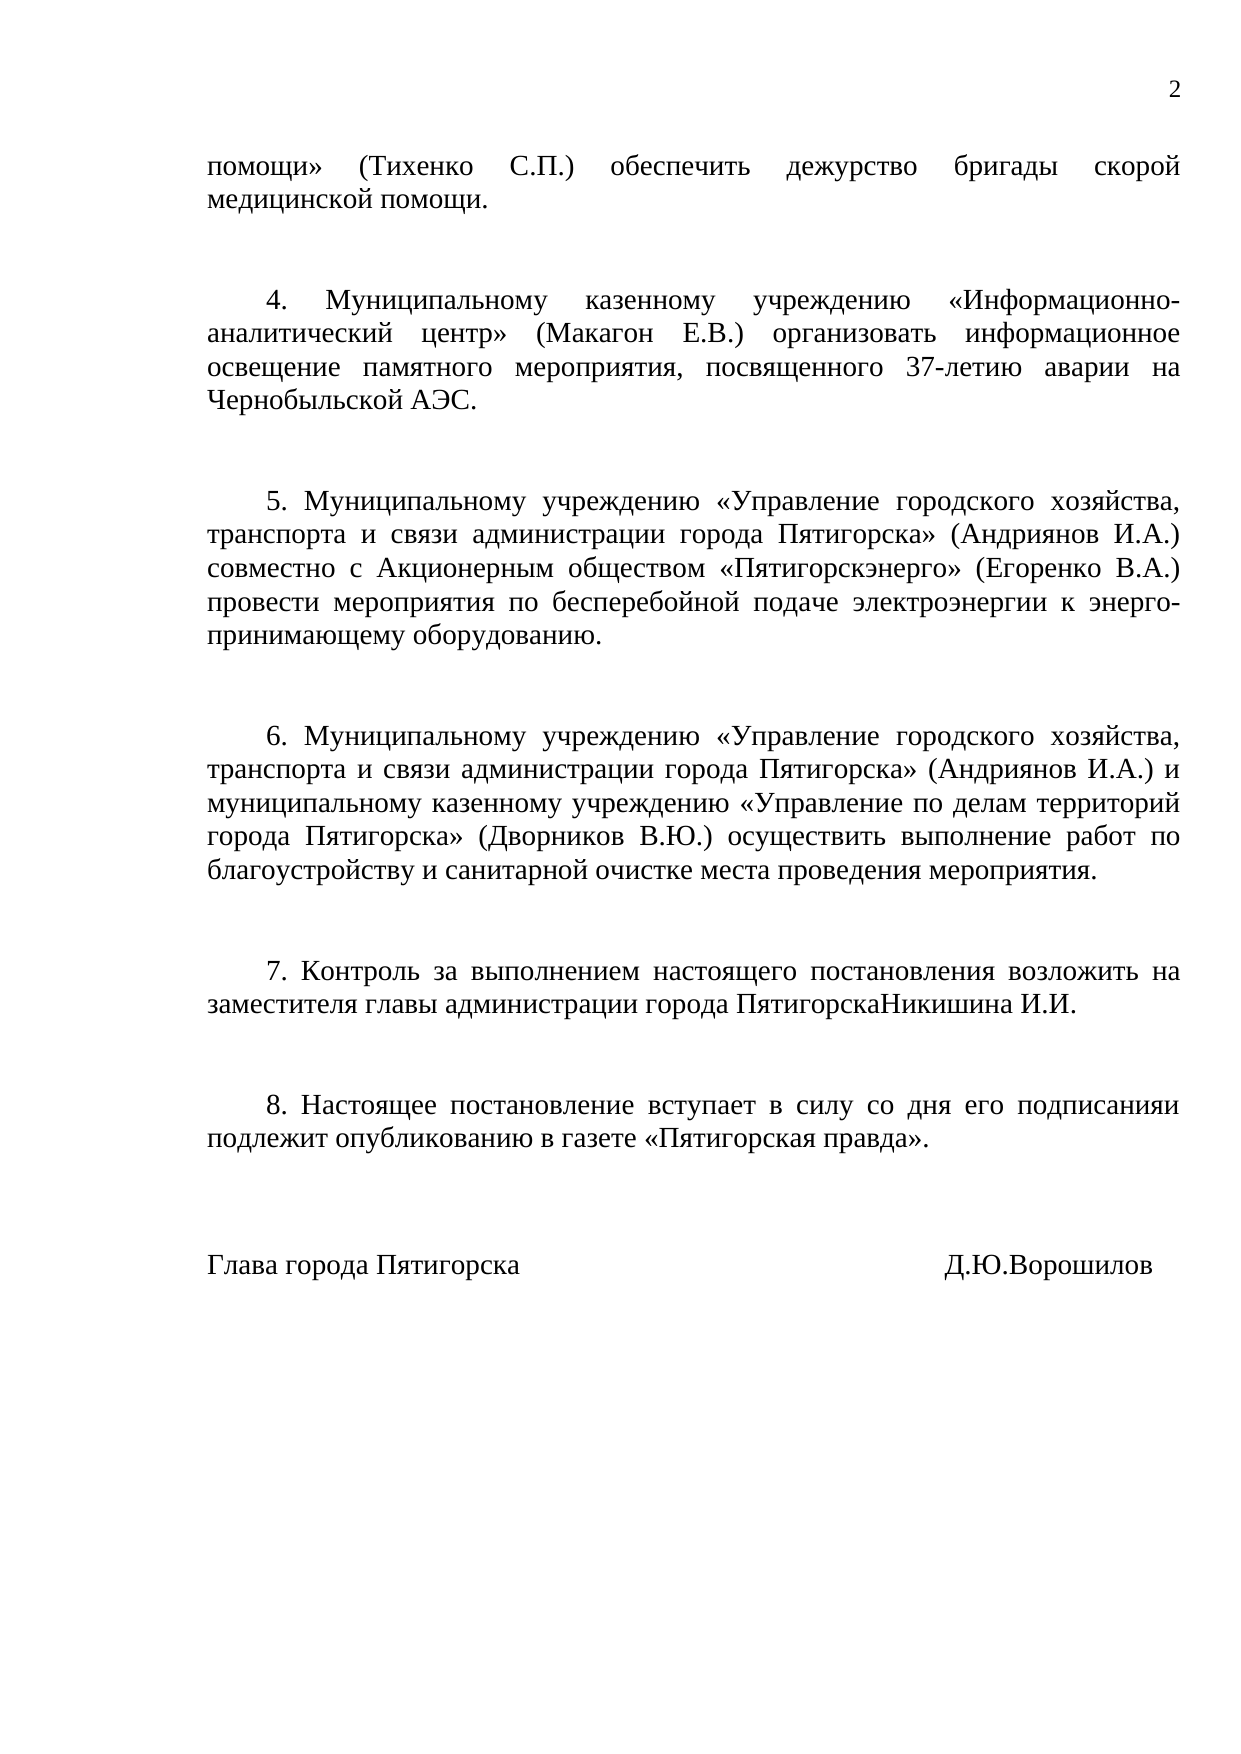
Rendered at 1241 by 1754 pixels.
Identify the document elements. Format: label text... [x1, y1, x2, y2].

list 6. Муниципальному учреждению «Управление городского хозяйства, транспорта и связи администрации города Пятигорска» (Андриянов И.А.) и муниципальному казенному учреждению «Управление по делам территорий города Пятигорска» (Дворников В.Ю.) осуществить выполнение работ по благоустройству и санитарной очистке места проведения мероприятия. [207, 718, 1181, 886]
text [207, 148, 1181, 215]
text 5. Муниципальному учреждению «Управление городского хозяйства, транспорта и связи администрации города Пятигорска» (Андриянов И.А.) совместно с Акционерным обществом «Пятигорскэнерго» (Егоренко В.А.) провести мероприятия по бесперебойной подаче электроэнергии к энерго-принимающему оборудованию. [207, 483, 1181, 651]
list 4. Муниципальному казенному учреждению «Информационно-аналитический центр» (Макагон Е.В.) организовать информационное освещение памятного мероприятия, посвященного 37-летию аварии на Чернобыльской АЭС. [207, 282, 1181, 416]
list 7. Контроль за выполнением настоящего постановления возложить на заместителя главы администрации города ПятигорскаНикишина И.И. [207, 953, 1181, 1020]
text 8. Настоящее постановление вступает в силу со дня его подписанияи подлежит опубликованию в газете «Пятигорская правда». [207, 1087, 1181, 1154]
text Глава города Пятигорска Д.Ю.Ворошилов [207, 1254, 1181, 1279]
